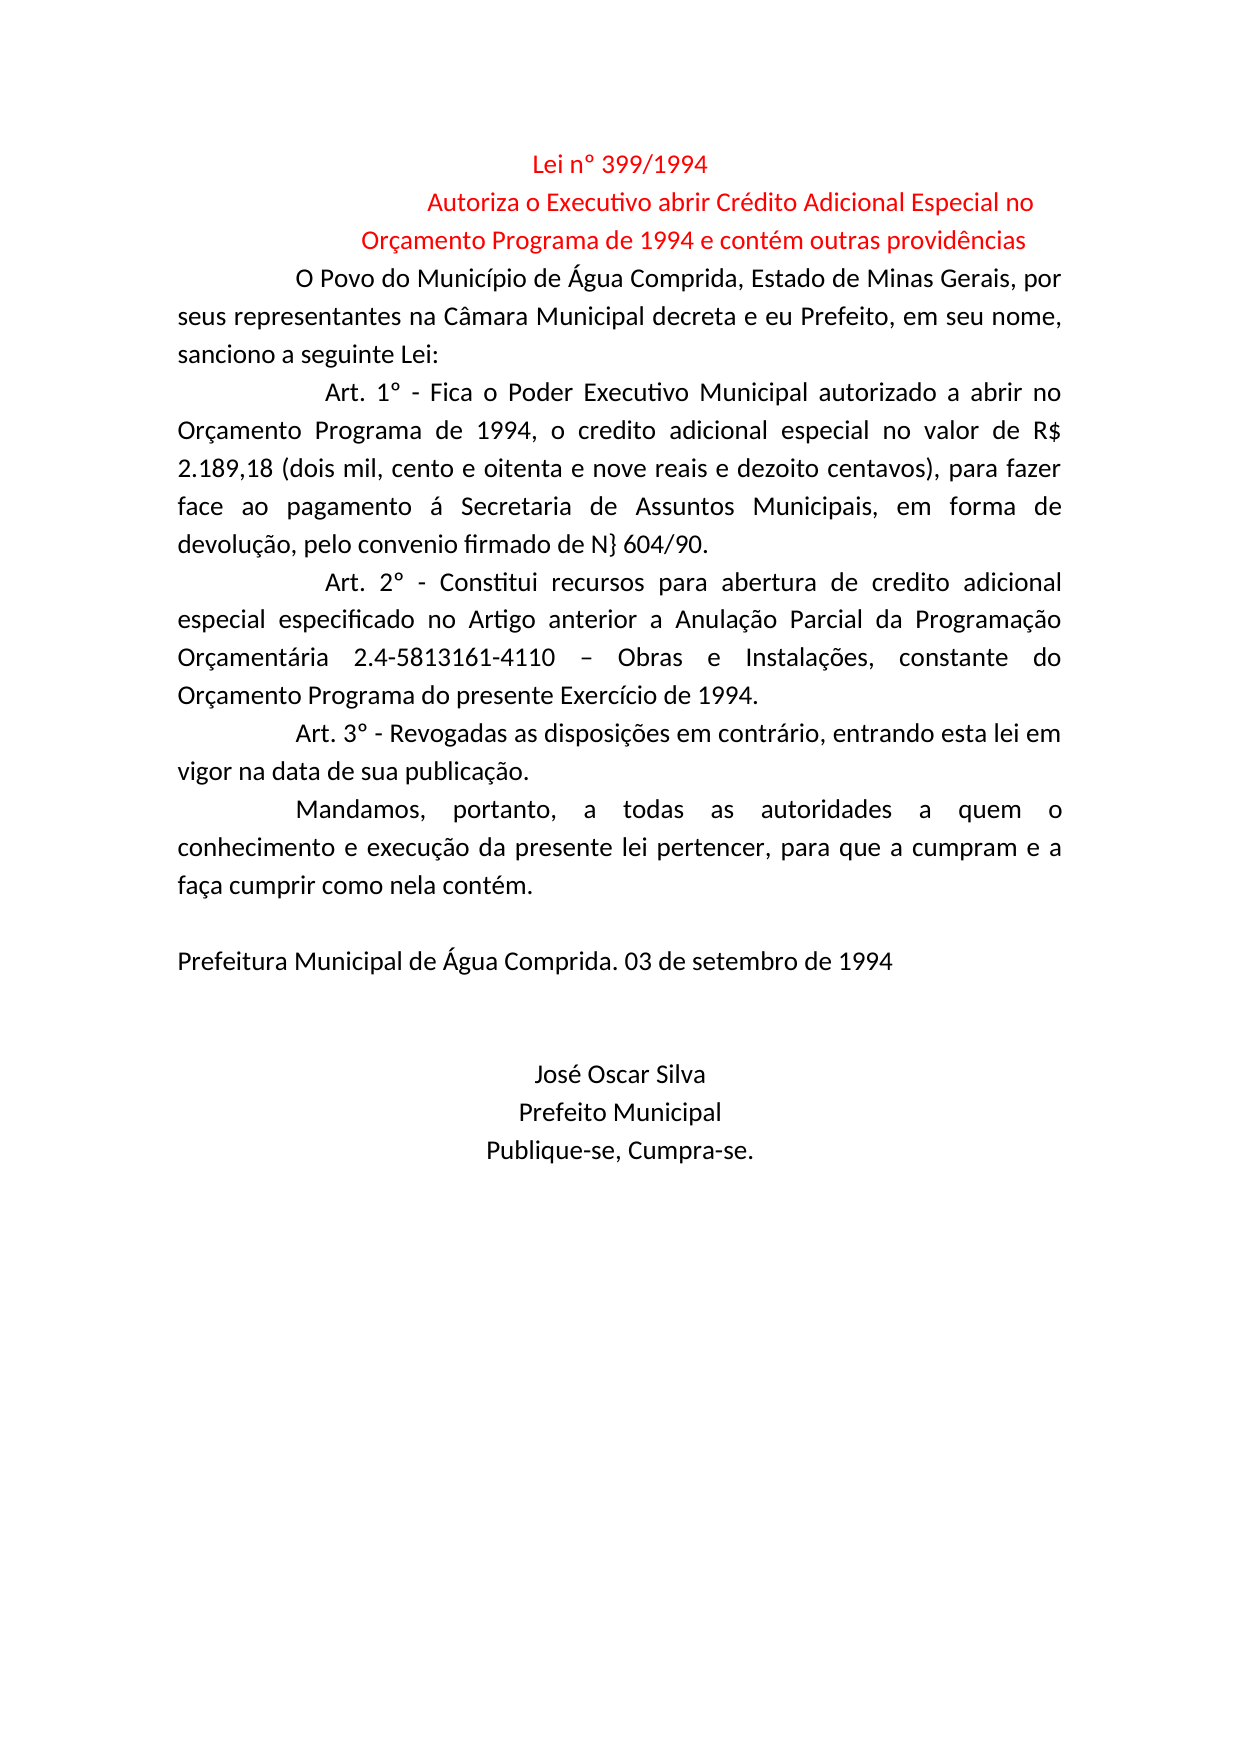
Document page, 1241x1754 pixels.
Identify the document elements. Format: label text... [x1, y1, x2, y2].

text Mandamos, portanto, a todas as autoridades a quem o conhecimento e execução da presente lei pertencer, para que a cumpram e a faça cumprir como nela contém. [177, 792, 1063, 901]
text Prefeito Municipal [177, 1096, 1063, 1128]
list Art. 1º - Fica o Poder Executivo Municipal autorizado a abrir no Orçamento Programa de 1994, o credito adicional especial no valor de R$ 2.189,18 (dois mil, cento e oitenta e nove reais e dezoito centavos), para fazer face ao pagamento á Secretaria de Assuntos Municipais, em forma de devolução, pelo convenio firmado de N} 604/90. [177, 375, 1063, 560]
list Art. 2º - Constitui recursos para abertura de credito adicional especial especificado no Artigo anterior a Anulação Parcial da Programação Orçamentária 2.4-5813161-4110 – Obras e Instalações, constante do Orçamento Programa do presente Exercício de 1994. [177, 565, 1063, 711]
text Art. 3º - Revogadas as disposições em contrário, entrando esta lei em vigor na data de sua publicação. [177, 716, 1063, 787]
text O Povo do Município de Água Comprida, Estado de Minas Gerais, por seus representantes na Câmara Municipal decreta e eu Prefeito, em seu nome, sanciono a seguinte Lei: [177, 261, 1063, 370]
text Lei nº 399/1994 [177, 148, 1063, 181]
text Prefeitura Municipal de Água Comprida. 03 de setembro de 1994 [177, 944, 1063, 977]
text Publique-se, Cumpra-se. [177, 1133, 1063, 1166]
text José Oscar Silva [177, 1058, 1063, 1091]
text Autoriza o Executivo abrir Crédito Adicional Especial no Orçamento Programa de 1994 e contém outras providências [325, 186, 1063, 256]
